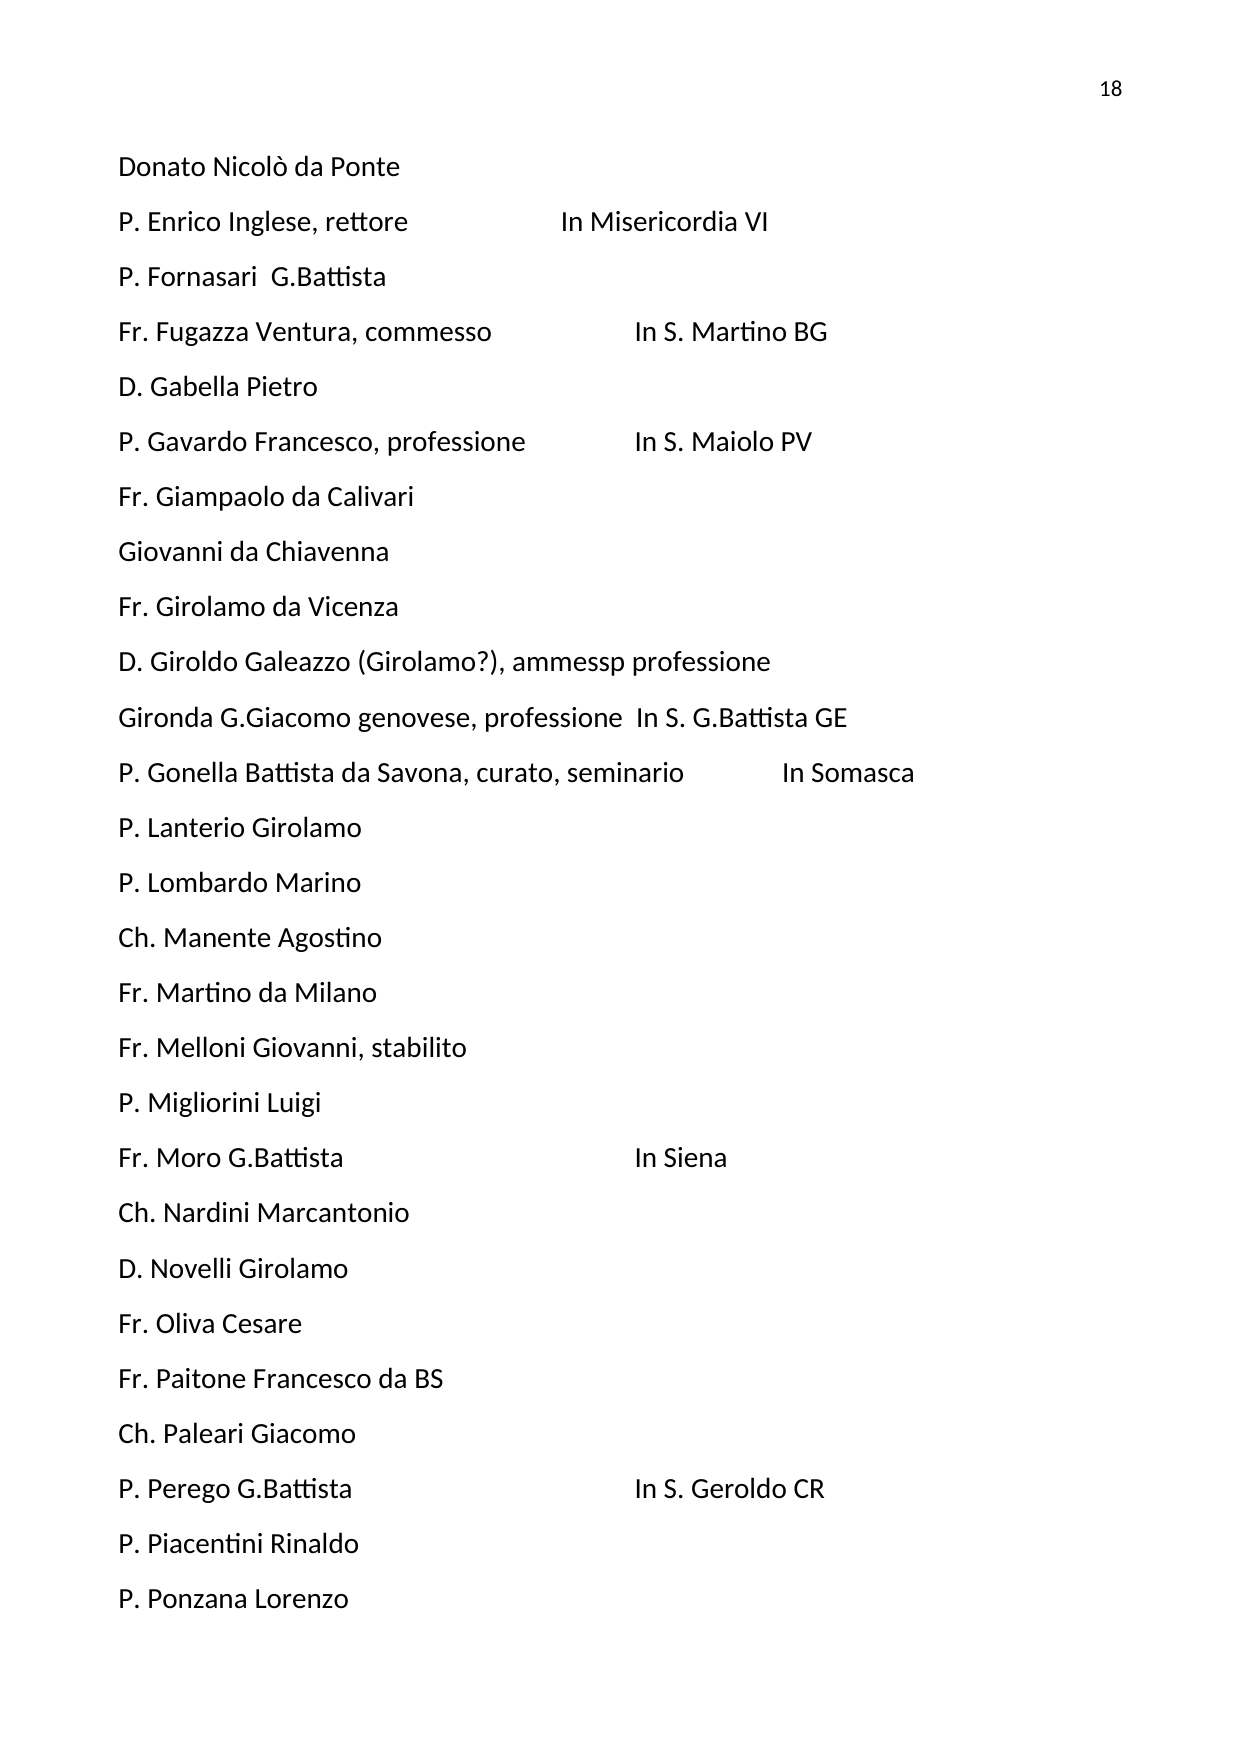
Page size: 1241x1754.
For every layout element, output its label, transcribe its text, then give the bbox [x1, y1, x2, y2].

text P. Ponzana Lorenzo [118, 1580, 1122, 1616]
text Fr. Fugazza Ventura, commesso In S. Martino BG [118, 313, 1122, 348]
text Giovanni da Chiavenna [118, 533, 1122, 569]
text Ch. Paleari Giacomo [118, 1415, 1122, 1451]
text P. Gavardo Francesco, professione In S. Maiolo PV [118, 423, 1122, 459]
text D. Giroldo Galeazzo (Girolamo?), ammessp professione [118, 643, 1122, 679]
text P. Lombardo Marino [118, 864, 1122, 899]
text P. Fornasari G.Battista [118, 258, 1122, 293]
text Ch. Manente Agostino [118, 919, 1122, 955]
text D. Gabella Pietro [118, 368, 1122, 404]
text P. Perego G.Battista In S. Geroldo CR [118, 1470, 1122, 1506]
text P. Migliorini Luigi [118, 1084, 1122, 1120]
text Donato Nicolò da Ponte [118, 148, 1122, 183]
text P. Piacentini Rinaldo [118, 1525, 1122, 1561]
text Fr. Paitone Francesco da BS [118, 1360, 1122, 1396]
text Ch. Nardini Marcantonio [118, 1194, 1122, 1230]
text Fr. Moro G.Battista In Siena [118, 1139, 1122, 1175]
text Fr. Girolamo da Vicenza [118, 588, 1122, 624]
text P. Enrico Inglese, rettore In Misericordia VI [118, 203, 1122, 238]
text Gironda G.Giacomo genovese, professione In S. G.Battista GE [118, 699, 1122, 734]
text Fr. Giampaolo da Calivari [118, 478, 1122, 514]
text Fr. Oliva Cesare [118, 1305, 1122, 1340]
text Fr. Martino da Milano [118, 974, 1122, 1010]
text P. Gonella Battista da Savona, curato, seminario In Somasca [118, 754, 1122, 789]
text D. Novelli Girolamo [118, 1250, 1122, 1285]
text Fr. Melloni Giovanni, stabilito [118, 1029, 1122, 1065]
text P. Lanterio Girolamo [118, 809, 1122, 844]
